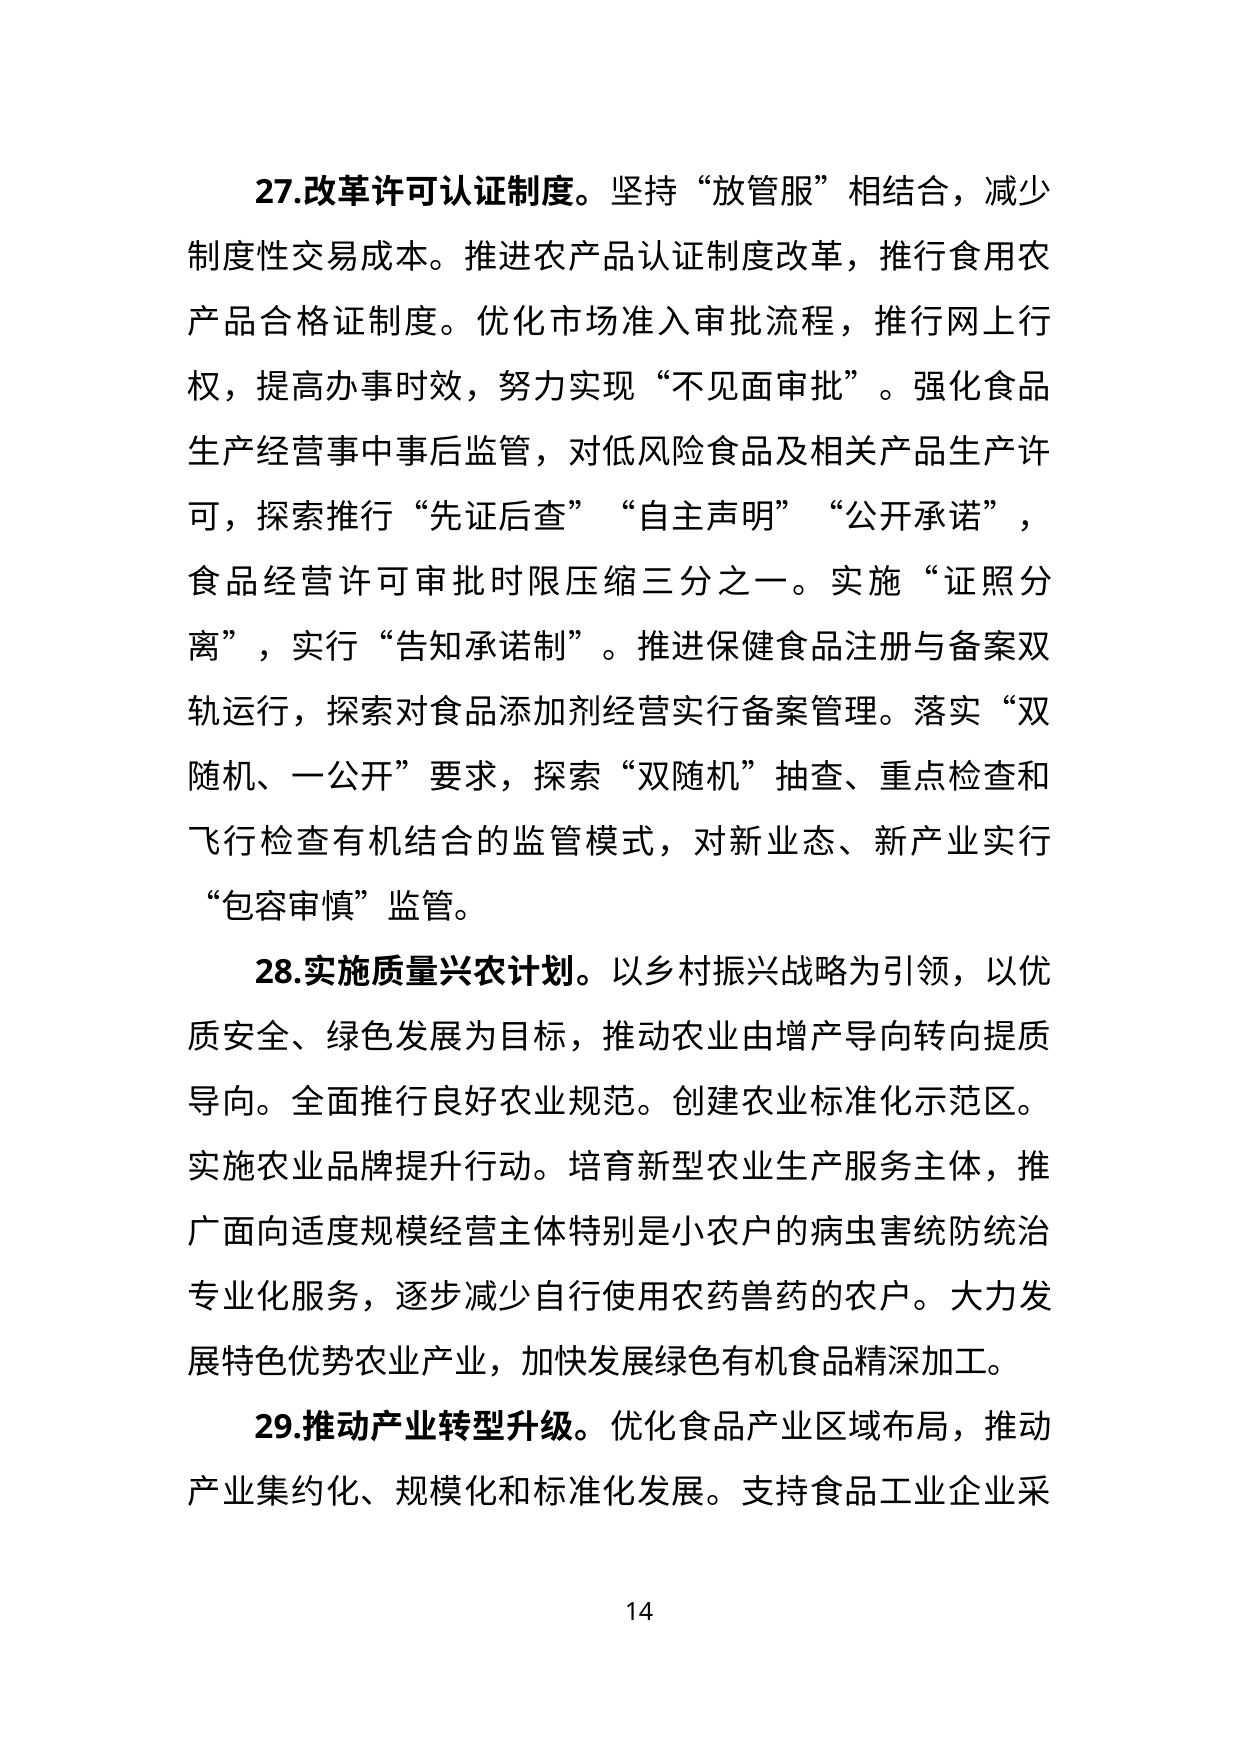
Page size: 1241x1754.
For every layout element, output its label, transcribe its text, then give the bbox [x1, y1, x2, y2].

text 28.实施质量兴农计划。以乡村振兴战略为引领，以优质安全、绿色发展为目标，推动农业由增产导向转向提质导向。全面推行良好农业规范。创建农业标准化示范区。实施农业品牌提升行动。培育新型农业生产服务主体，推广面向适度规模经营主体特别是小农户的病虫害统防统治专业化服务，逐步减少自行使用农药兽药的农户。大力发展特色优势农业产业，加快发展绿色有机食品精深加工。 [187, 937, 1053, 1392]
text 27.改革许可认证制度。坚持“放管服”相结合，减少制度性交易成本。推进农产品认证制度改革，推行食用农产品合格证制度。优化市场准入审批流程，推行网上行权，提高办事时效，努力实现“不见面审批”。强化食品生产经营事中事后监管，对低风险食品及相关产品生产许可，探索推行“先证后查”“自主声明”“公开承诺”，食品经营许可审批时限压缩三分之一。实施“证照分离”，实行“告知承诺制”。推进保健食品注册与备案双轨运行，探索对食品添加剂经营实行备案管理。落实“双随机、一公开”要求，探索“双随机”抽查、重点检查和飞行检查有机结合的监管模式，对新业态、新产业实行“包容审慎”监管。 [187, 157, 1053, 937]
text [187, 1392, 1053, 1585]
